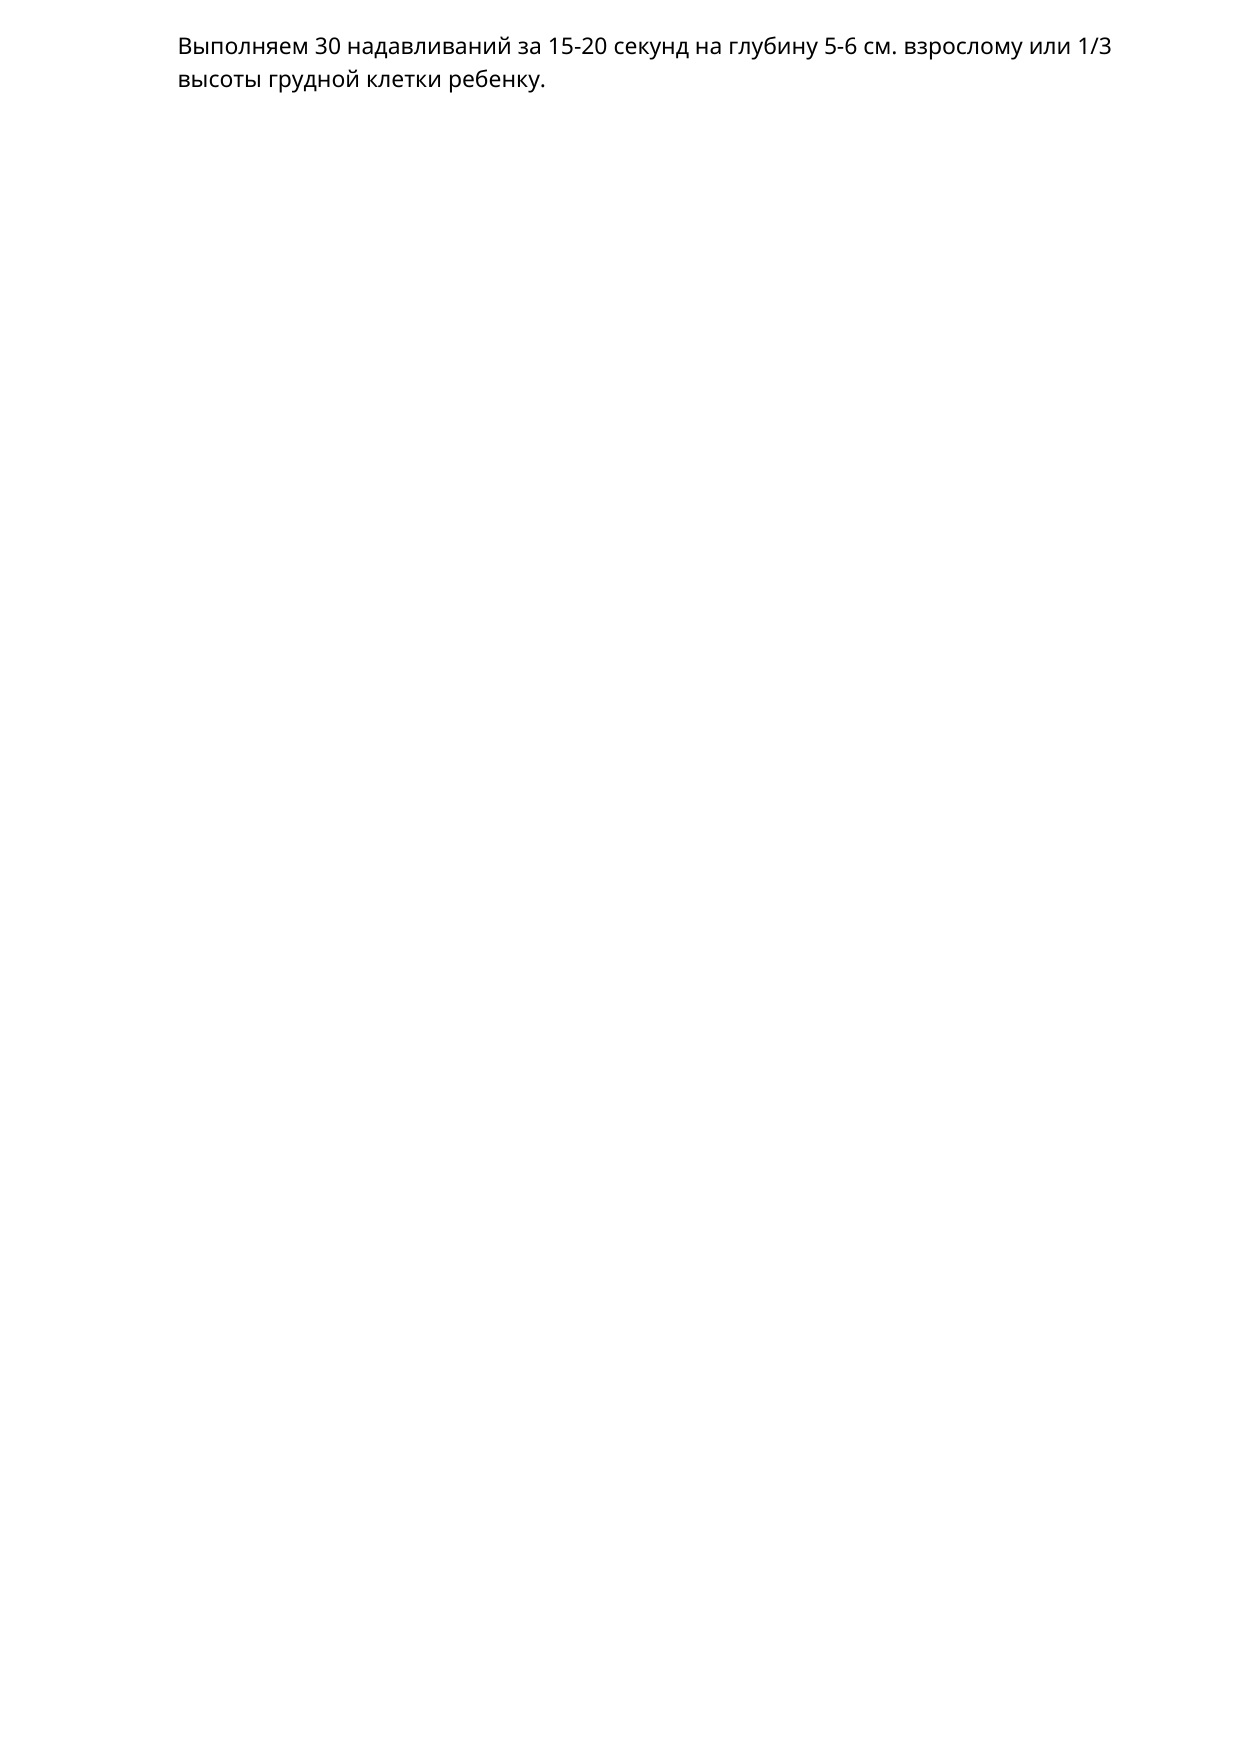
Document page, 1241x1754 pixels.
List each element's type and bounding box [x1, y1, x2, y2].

text [177, 29, 1152, 94]
